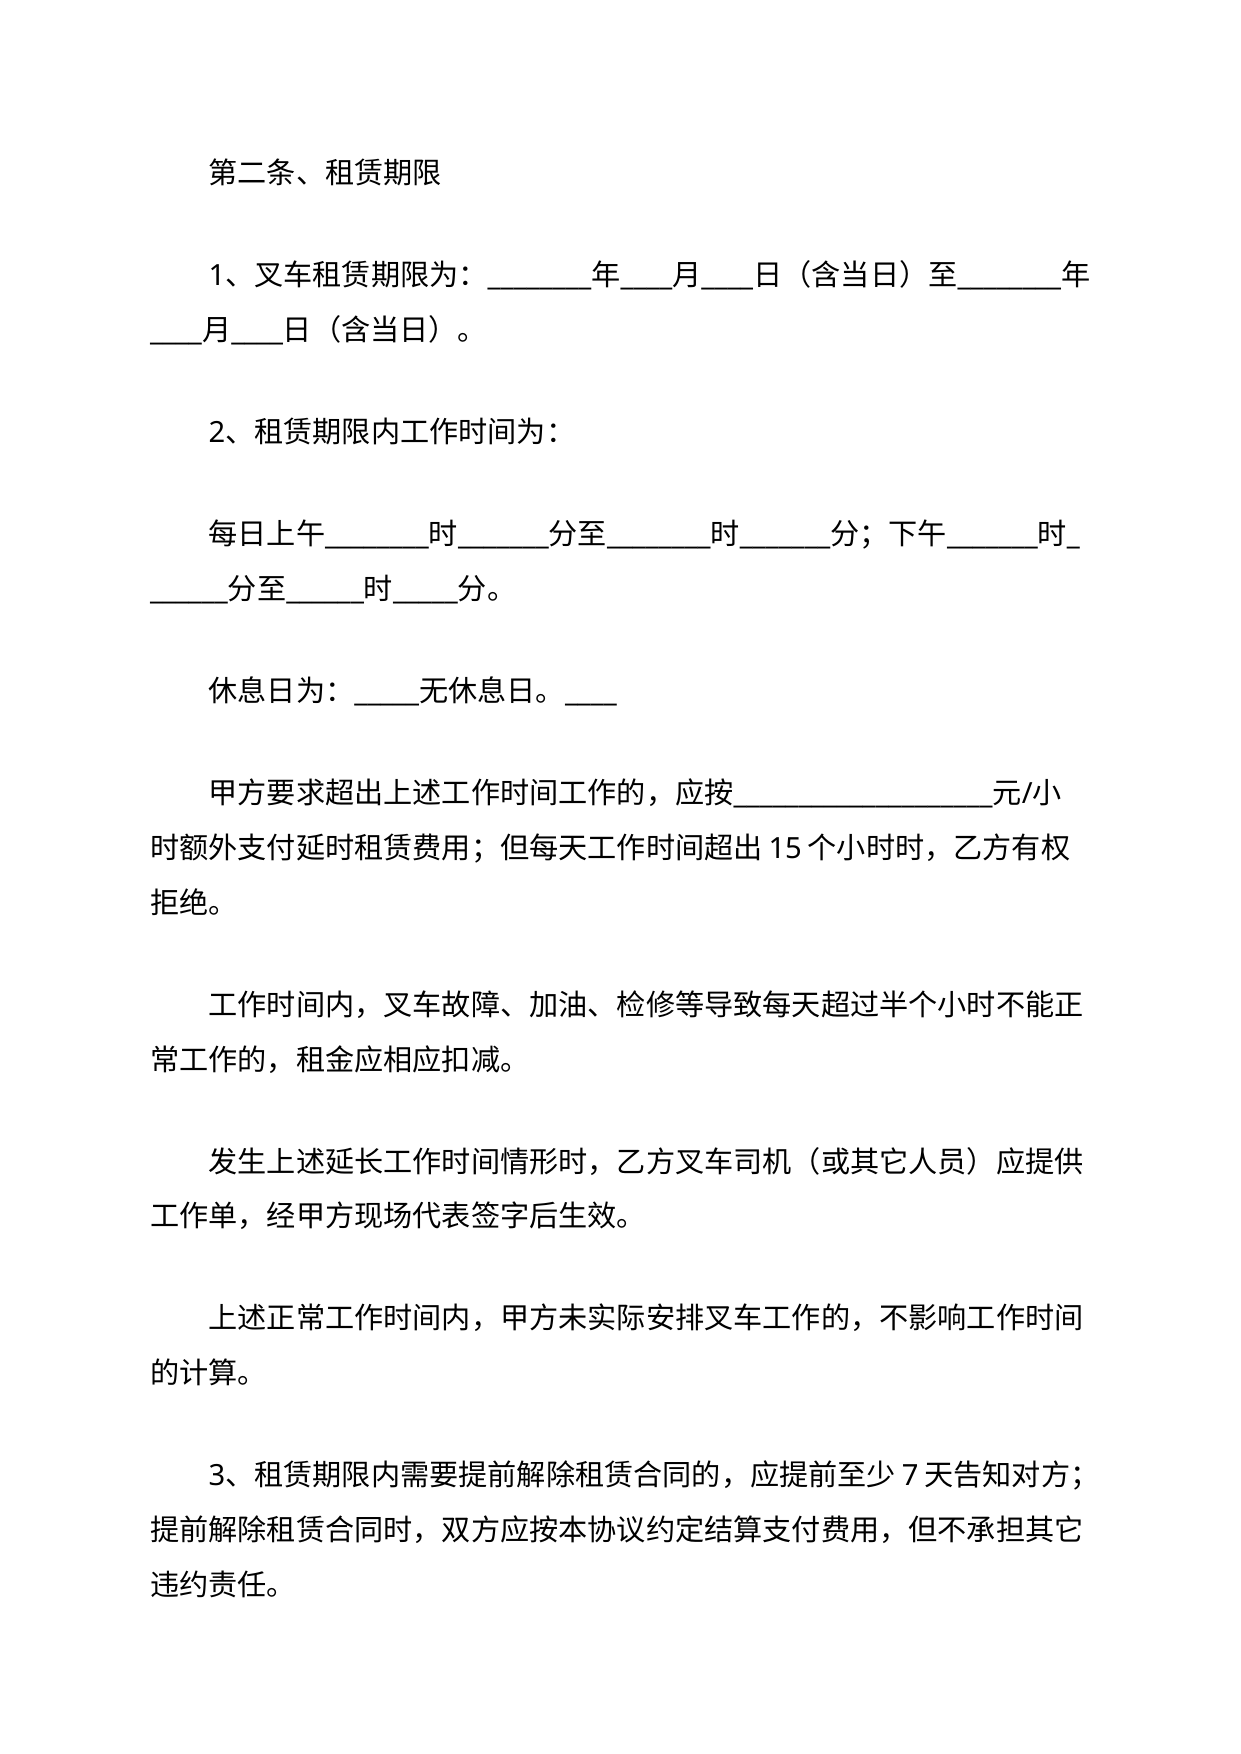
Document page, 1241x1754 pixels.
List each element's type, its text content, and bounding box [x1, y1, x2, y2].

text 上述正常工作时间内，甲方未实际安排叉车工作的，不影响工作时间的计算。 [150, 1295, 1090, 1392]
text 2、租赁期限内工作时间为： [150, 409, 1090, 451]
text 发生上述延长工作时间情形时，乙方叉车司机（或其它人员）应提供工作单，经甲方现场代表签字后生效。 [150, 1138, 1090, 1235]
text 休息日为：_____无休息日。____ [150, 668, 1090, 710]
text 甲方要求超出上述工作时间工作的，应按____________________元/小时额外支付延时租赁费用；但每天工作时间超出15个小时时，乙方有权拒绝。 [150, 770, 1090, 922]
text 3、租赁期限内需要提前解除租赁合同的，应提前至少7天告知对方；提前解除租赁合同时，双方应按本协议约定结算支付费用，但不承担其它违约责任。 [150, 1451, 1090, 1604]
text 第二条、租赁期限 [150, 150, 1090, 192]
text 工作时间内，叉车故障、加油、检修等导致每天超过半个小时不能正常工作的，租金应相应扣减。 [150, 981, 1090, 1079]
text 1、叉车租赁期限为：________年____月____日（含当日）至________年____月____日（含当日）。 [150, 252, 1090, 349]
text 每日上午________时_______分至________时_______分；下午_______时_______分至______时_____分。 [150, 511, 1090, 608]
